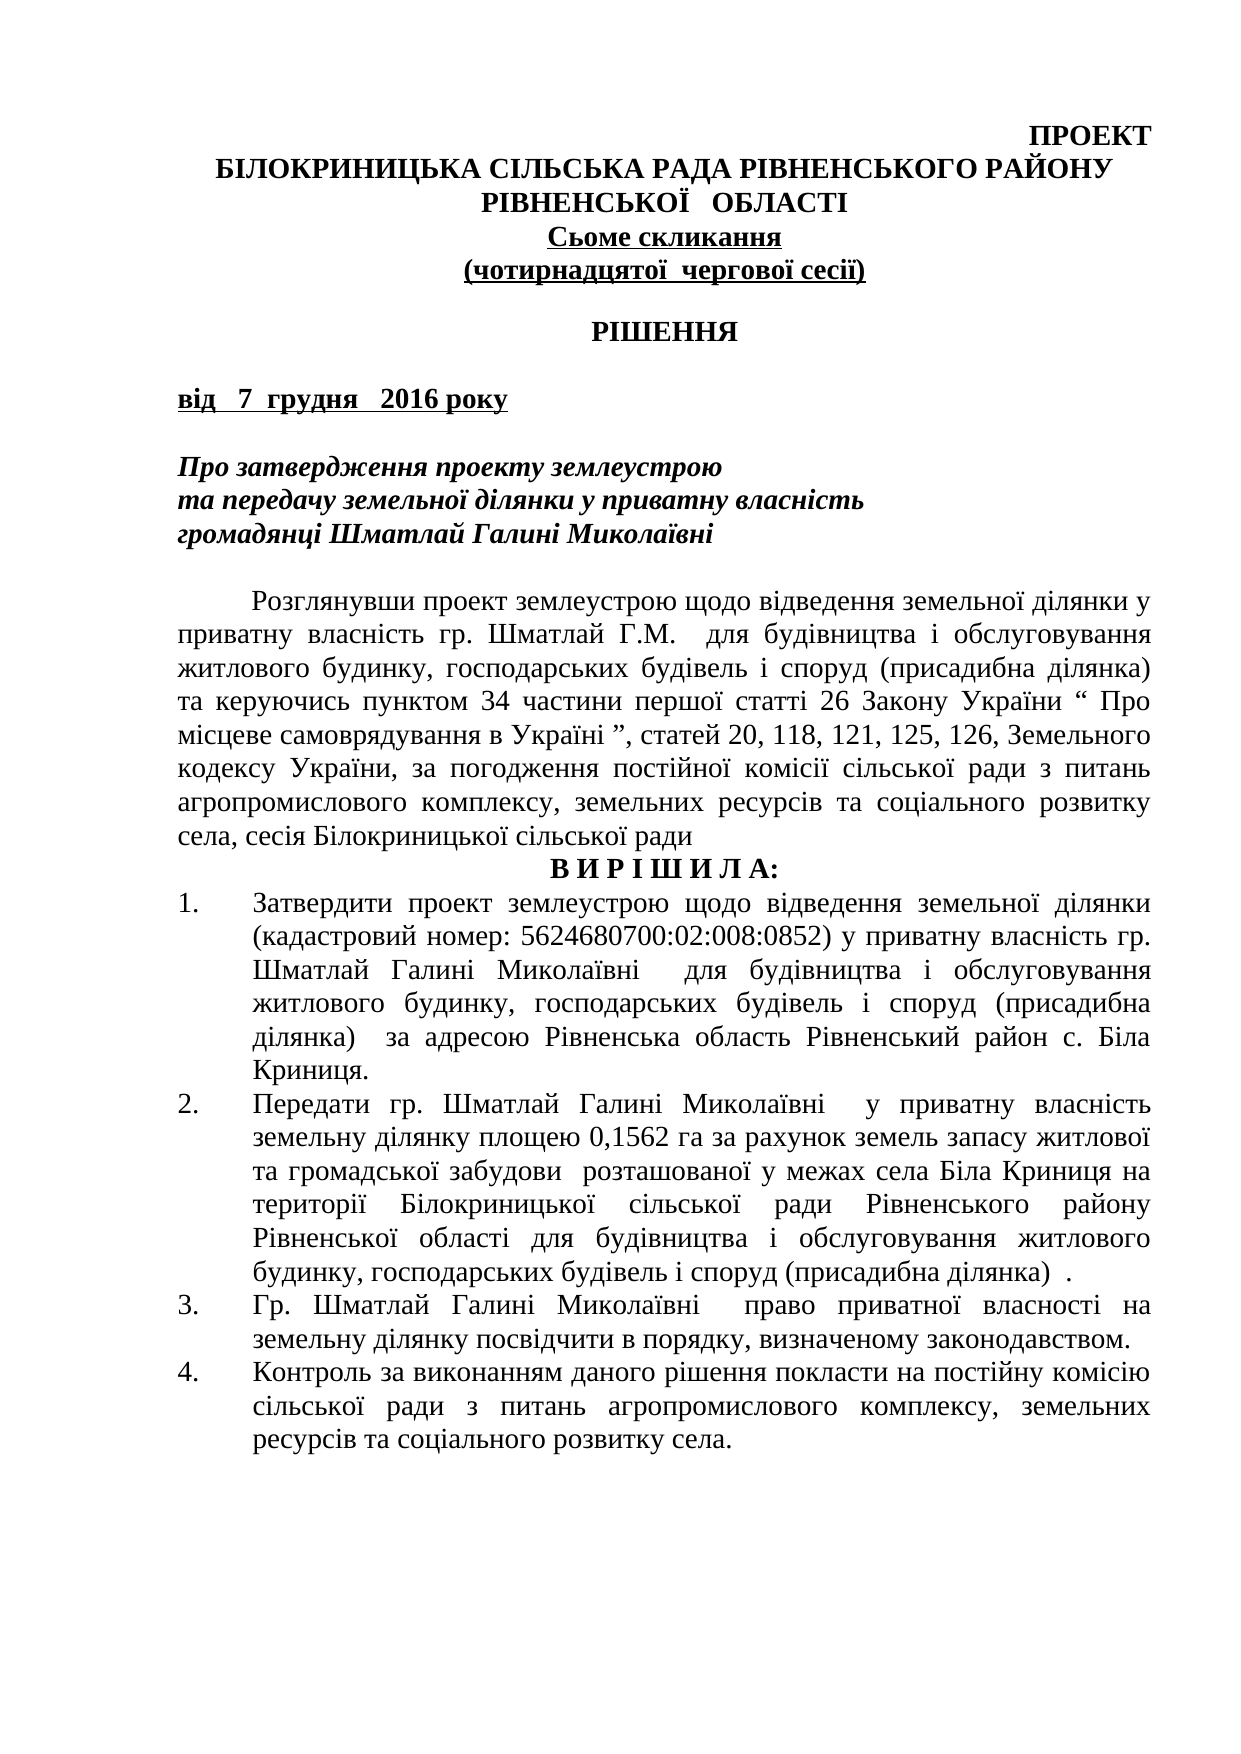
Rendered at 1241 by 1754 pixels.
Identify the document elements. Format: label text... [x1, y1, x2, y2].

text Сьоме скликання [177, 219, 1152, 252]
text громадянці Шматлай Галині Миколаївні [177, 516, 1152, 549]
text В И Р І Ш И Л А: [177, 851, 1152, 885]
text Розглянувши проект землеустрою щодо відведення земельної ділянки у приватну власність гр. Шматлай Г.М. для будівництва і обслуговування житлового будинку, господарських будівель і споруд (присадибна ділянка) та керуючись пунктом 34 частини першої статті 26 Закону України “ Про місцеве самоврядування в Україні ”, статей 20, 118, 121, 125, 126, Земельного кодексу України, за погодження постійної комісії сільської ради з питань агропромислового комплексу, земельних ресурсів та соціального розвитку села, сесія Білокриницької сільської ради [177, 583, 1152, 851]
list Гр. Шматлай Галині Миколаївні право приватної власності на земельну ділянку посвідчити в порядку, визначеному законодавством. [177, 1287, 1152, 1354]
text Про затвердження проекту землеустрою [177, 449, 1152, 482]
text БІЛОКРИНИЦЬКА СІЛЬСЬКА РАДА РІВНЕНСЬКОГО РАЙОНУ [177, 152, 1152, 185]
text РІШЕННЯ [177, 314, 1152, 348]
text ПРОЕКТ [177, 118, 1152, 152]
text від 7 грудня 2016 року [177, 382, 1152, 415]
text (чотирнадцятої чергової сесії) [177, 252, 1152, 286]
text та передачу земельної ділянки у приватну власність [177, 482, 1152, 516]
list Передати гр. Шматлай Галині Миколаївні у приватну власність земельну ділянку площею 0,1562 га за рахунок земель запасу житлової та громадської забудови розташованої у межах села Біла Криниця на території Білокриницької сільської ради Рівненського району Рівненської області для будівництва і обслуговування житлового будинку, господарських будівель і споруд (присадибна ділянка) . [177, 1086, 1152, 1287]
list Затвердити проект землеустрою щодо відведення земельної ділянки (кадастровий номер: 5624680700:02:008:0852) у приватну власність гр. Шматлай Галині Миколаївні для будівництва і обслуговування житлового будинку, господарських будівель і споруд (присадибна ділянка) за адресою Рівненська область Рівненський район с. Біла Криниця. [177, 885, 1152, 1086]
list Контроль за виконанням даного рішення покласти на постійну комісію сільської ради з питань агропромислового комплексу, земельних ресурсів та соціального розвитку села. [177, 1354, 1152, 1455]
text РІВНЕНСЬКОЇ ОБЛАСТІ [177, 185, 1152, 219]
